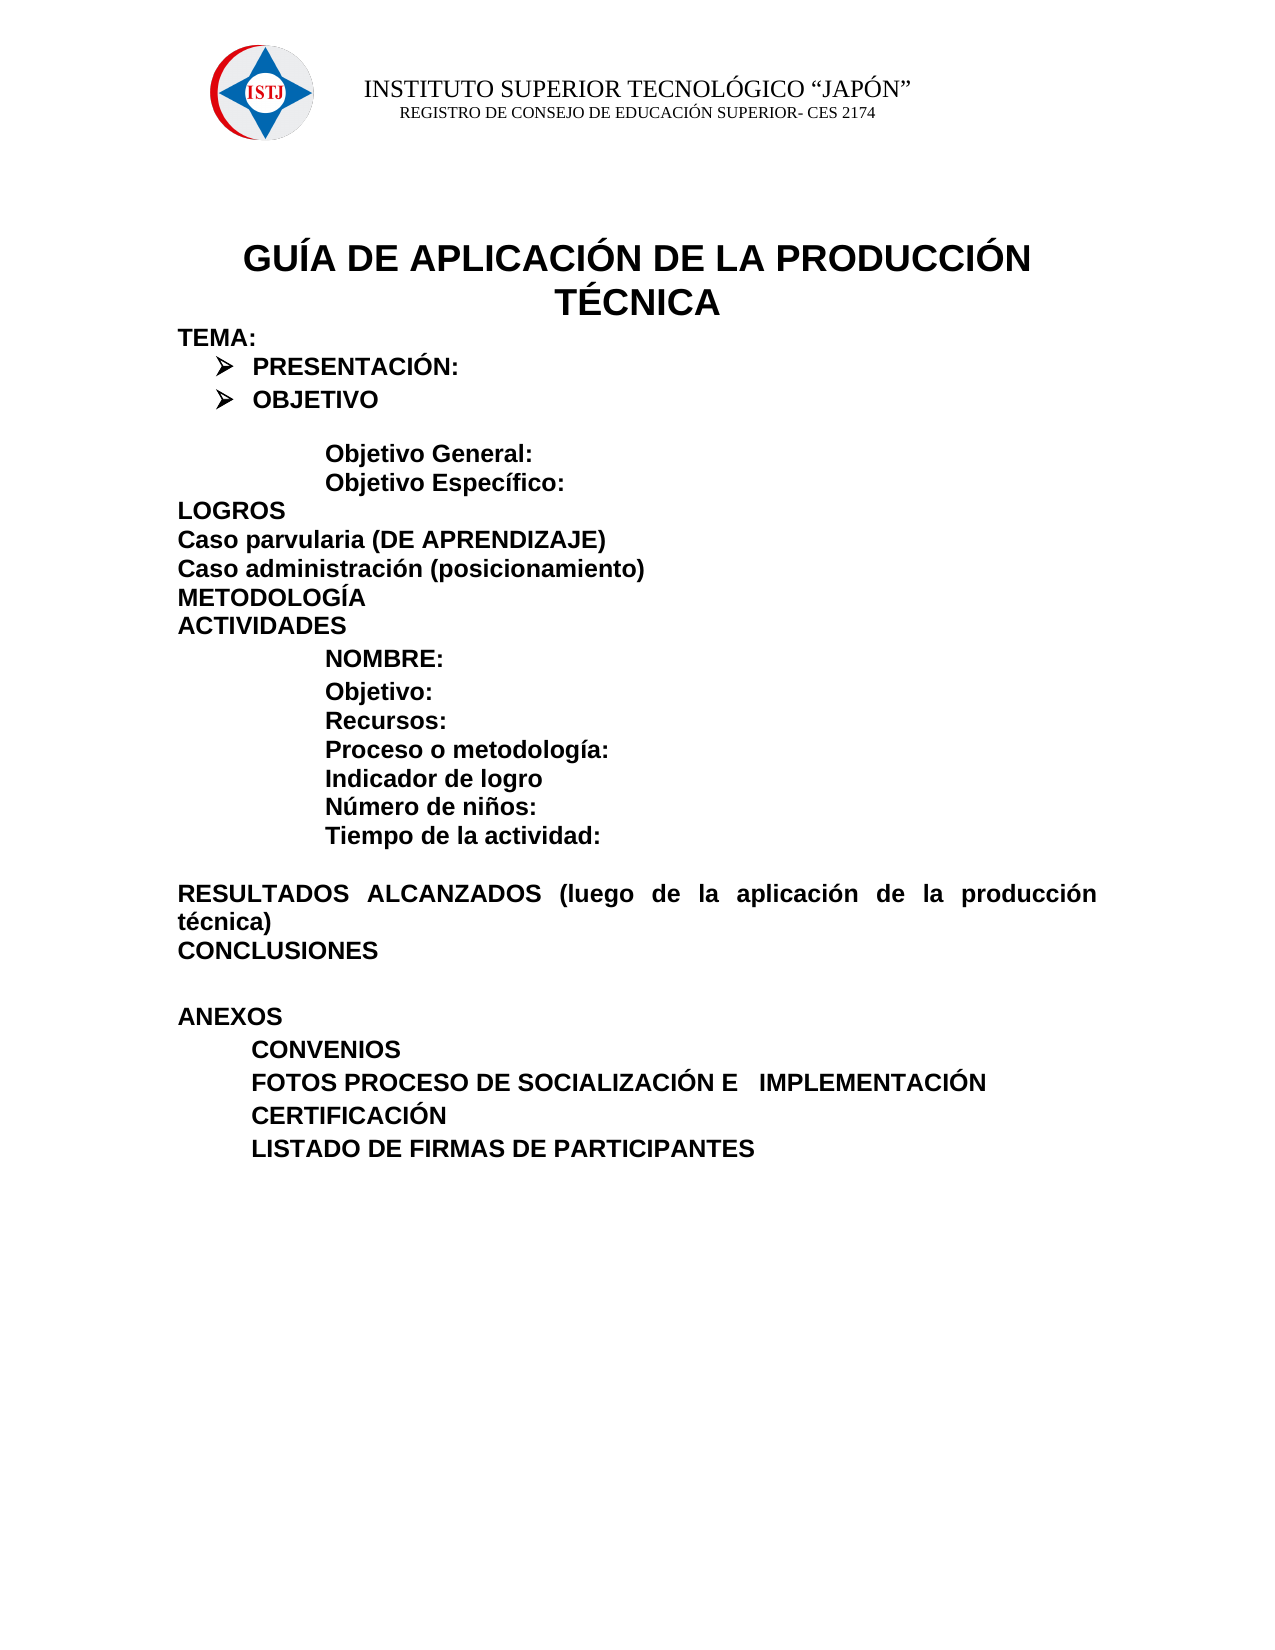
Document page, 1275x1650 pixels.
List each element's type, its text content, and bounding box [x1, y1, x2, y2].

text LISTADO DE FIRMAS DE PARTICIPANTES [177, 1134, 1098, 1163]
text NOMBRE: [325, 644, 1098, 673]
text Recursos: [325, 706, 1098, 735]
text FOTOS PROCESO DE SOCIALIZACIÓN E IMPLEMENTACIÓN [251, 1068, 1098, 1097]
text Número de niños: [325, 792, 1098, 821]
text LOGROS [177, 496, 1098, 525]
text CONCLUSIONES [177, 936, 1098, 965]
text Caso administración (posicionamiento) [177, 554, 1098, 582]
text Proceso o metodología: [325, 735, 1098, 763]
text METODOLOGÍA [177, 582, 1098, 611]
text Caso parvularia (DE APRENDIZAJE) [177, 525, 1098, 554]
text RESULTADOS ALCANZADOS (luego de la aplicación de la producción técnica) [177, 878, 1098, 936]
list OBJETIVO [215, 385, 1098, 414]
text CERTIFICACIÓN [177, 1101, 1098, 1130]
text GUÍA DE APLICACIÓN DE LA PRODUCCIÓN TÉCNICA [177, 237, 1098, 323]
text Objetivo: [325, 677, 1098, 706]
text TEMA: [177, 323, 1098, 352]
text ACTIVIDADES [177, 611, 1098, 640]
list PRESENTACIÓN: [215, 352, 1098, 381]
text Tiempo de la actividad: [325, 821, 1098, 850]
picture [201, 40, 324, 141]
text CONVENIOS [177, 1035, 1098, 1064]
text ANEXOS [177, 1002, 1098, 1031]
text Objetivo Específico: [325, 467, 1098, 496]
text Objetivo General: [325, 439, 1098, 467]
text Indicador de logro [325, 763, 1098, 792]
